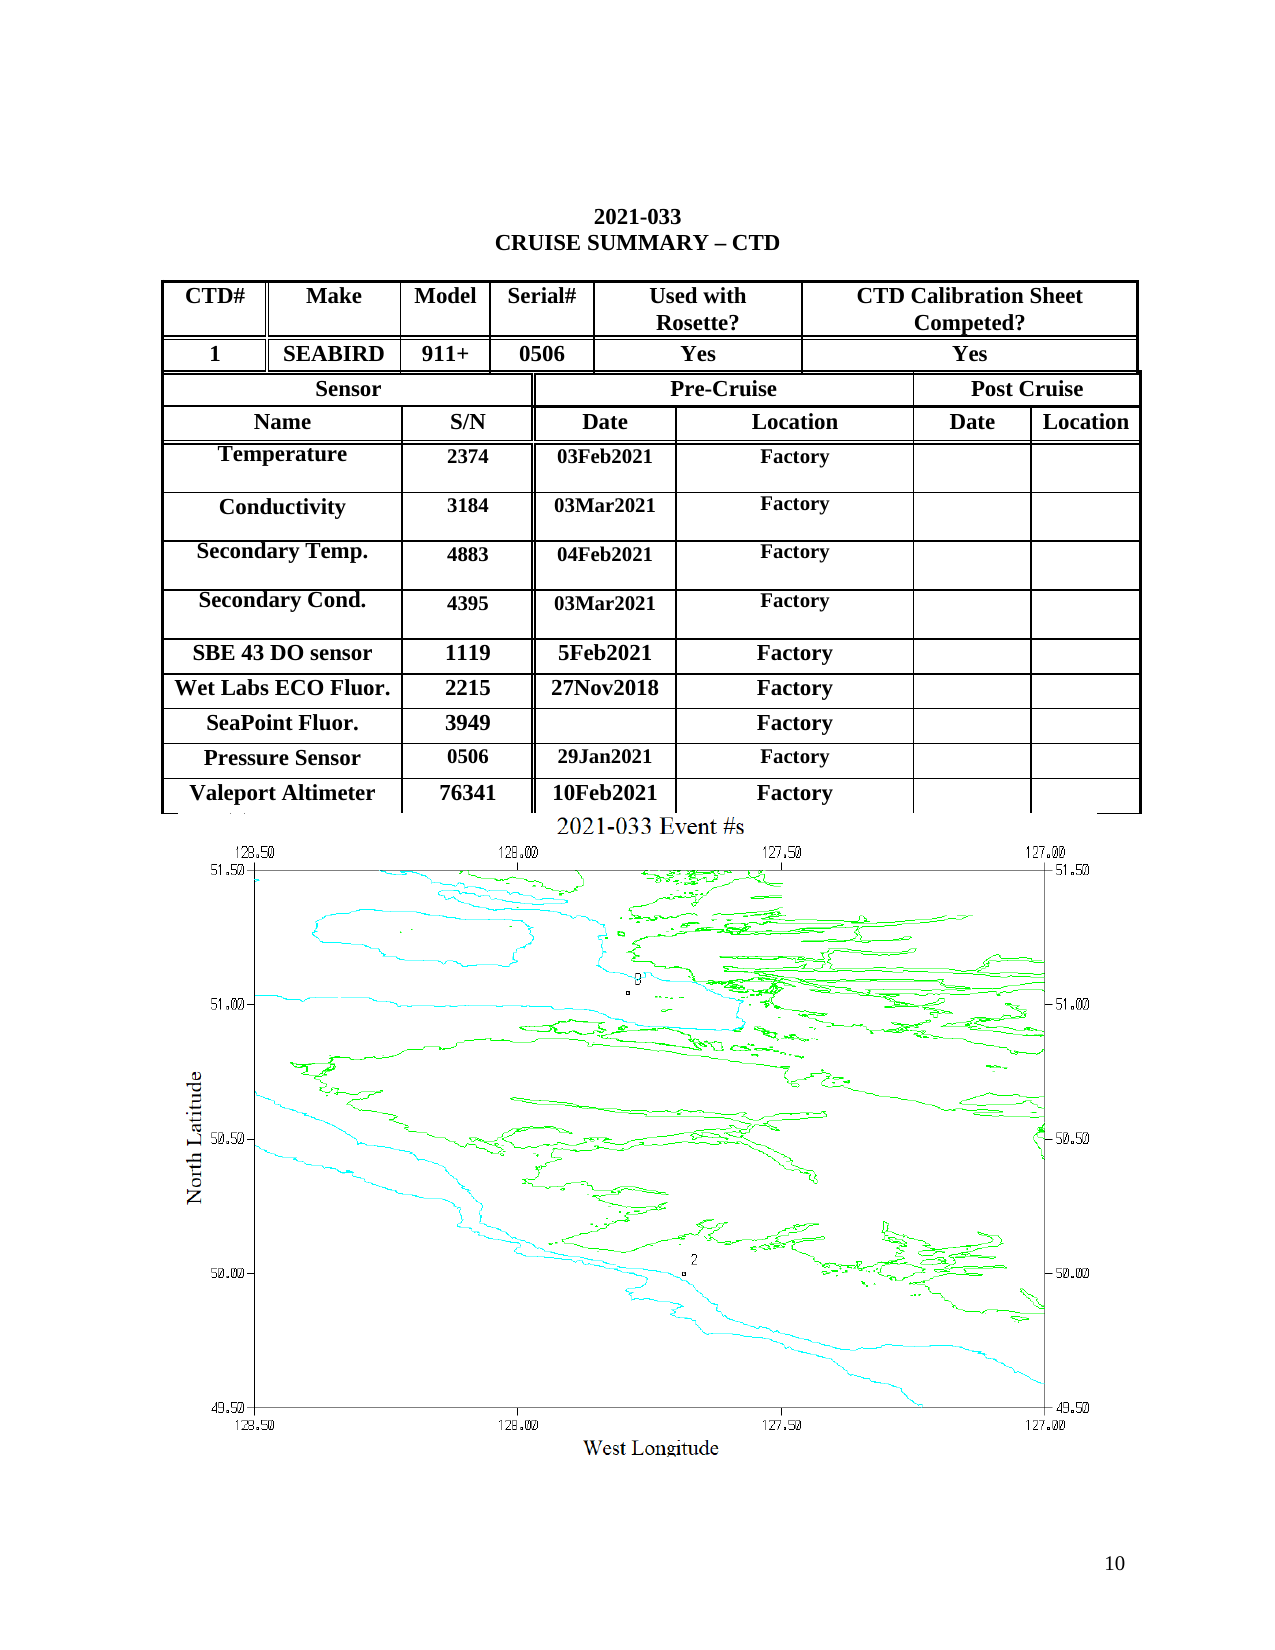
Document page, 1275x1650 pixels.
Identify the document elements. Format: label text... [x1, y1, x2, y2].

table_cell S/N [403, 407, 531, 440]
table_cell Factory [677, 493, 913, 540]
picture [178, 813, 1097, 1457]
table_cell 29Jan2021 [536, 744, 675, 777]
table_cell Conductivity [164, 493, 401, 540]
table_cell Temperature [164, 445, 401, 492]
table_cell Factory [677, 744, 913, 777]
table_cell 03Mar2021 [536, 591, 675, 638]
table_cell [1032, 779, 1139, 812]
table_cell Valeport Altimeter [164, 779, 401, 812]
table_cell [1032, 591, 1139, 638]
table_cell 0506 [403, 744, 531, 777]
table_cell Factory [677, 640, 913, 673]
table_header Model [401, 283, 489, 335]
text 2021-033 [150, 203, 1125, 229]
table_cell Factory [677, 591, 913, 638]
table_cell [1032, 493, 1139, 540]
table_cell Factory [677, 709, 913, 743]
table_cell Yes [595, 340, 801, 370]
table_cell 1 [164, 340, 265, 370]
table_cell Secondary Temp. [164, 542, 401, 589]
table_cell 2215 [403, 675, 531, 708]
table_cell [1032, 445, 1139, 492]
table_cell Sensor [164, 375, 531, 405]
table_cell 3949 [403, 709, 531, 743]
table_cell Pre-Cruise [536, 375, 913, 405]
table_cell Pressure Sensor [164, 744, 401, 777]
table_header Used with Rosette? [595, 283, 801, 335]
table_cell [536, 709, 675, 743]
table_cell [914, 493, 1030, 540]
table_cell Yes [803, 340, 1136, 370]
table_cell 10Feb2021 [536, 779, 675, 812]
table_cell 03Feb2021 [536, 445, 675, 492]
table_cell 0506 [491, 340, 593, 370]
table_cell Location [677, 408, 913, 440]
table_cell [914, 542, 1030, 589]
table_cell 5Feb2021 [536, 640, 675, 673]
table_cell Location [1032, 408, 1139, 440]
table_cell Factory [677, 779, 913, 812]
table_cell Date [536, 408, 675, 440]
table_cell [1032, 675, 1139, 708]
table_cell 03Mar2021 [536, 493, 675, 540]
table_cell Date [914, 408, 1030, 440]
table_cell Name [164, 407, 401, 440]
table_cell [1032, 640, 1139, 673]
text CRUISE SUMMARY – CTD [150, 229, 1125, 255]
table_cell [914, 709, 1030, 743]
table_cell Factory [677, 675, 913, 708]
table_cell [914, 744, 1030, 777]
table_cell 911+ [401, 340, 489, 370]
table_cell [914, 675, 1030, 708]
table_cell 2374 [403, 445, 531, 492]
table_cell [914, 445, 1030, 492]
table_cell [914, 779, 1030, 812]
table_cell [1032, 744, 1139, 777]
table_cell 04Feb2021 [536, 542, 675, 589]
table_cell [914, 640, 1030, 673]
table_header CTD Calibration Sheet Competed? [803, 283, 1136, 335]
table_cell Wet Labs ECO Fluor. [164, 675, 401, 708]
table_cell Post Cruise [914, 375, 1139, 405]
table_header CTD# [164, 283, 265, 335]
table_cell Factory [677, 445, 913, 492]
table_cell Secondary Cond. [164, 591, 401, 638]
table_cell 3184 [403, 493, 531, 540]
table_header Make [269, 283, 400, 335]
table_cell 4395 [403, 591, 531, 638]
table_cell 76341 [403, 779, 531, 812]
table_cell Factory [677, 542, 913, 589]
table_cell [1032, 709, 1139, 743]
table_cell [914, 591, 1030, 638]
table_cell SBE 43 DO sensor [164, 640, 401, 673]
table_cell 4883 [403, 542, 531, 589]
table_cell 27Nov2018 [536, 675, 675, 708]
table_cell [1032, 542, 1139, 589]
table_cell SeaPoint Fluor. [164, 709, 401, 743]
table_cell SEABIRD [269, 340, 400, 370]
table_header Serial# [491, 283, 593, 335]
table_cell 1119 [403, 640, 531, 673]
